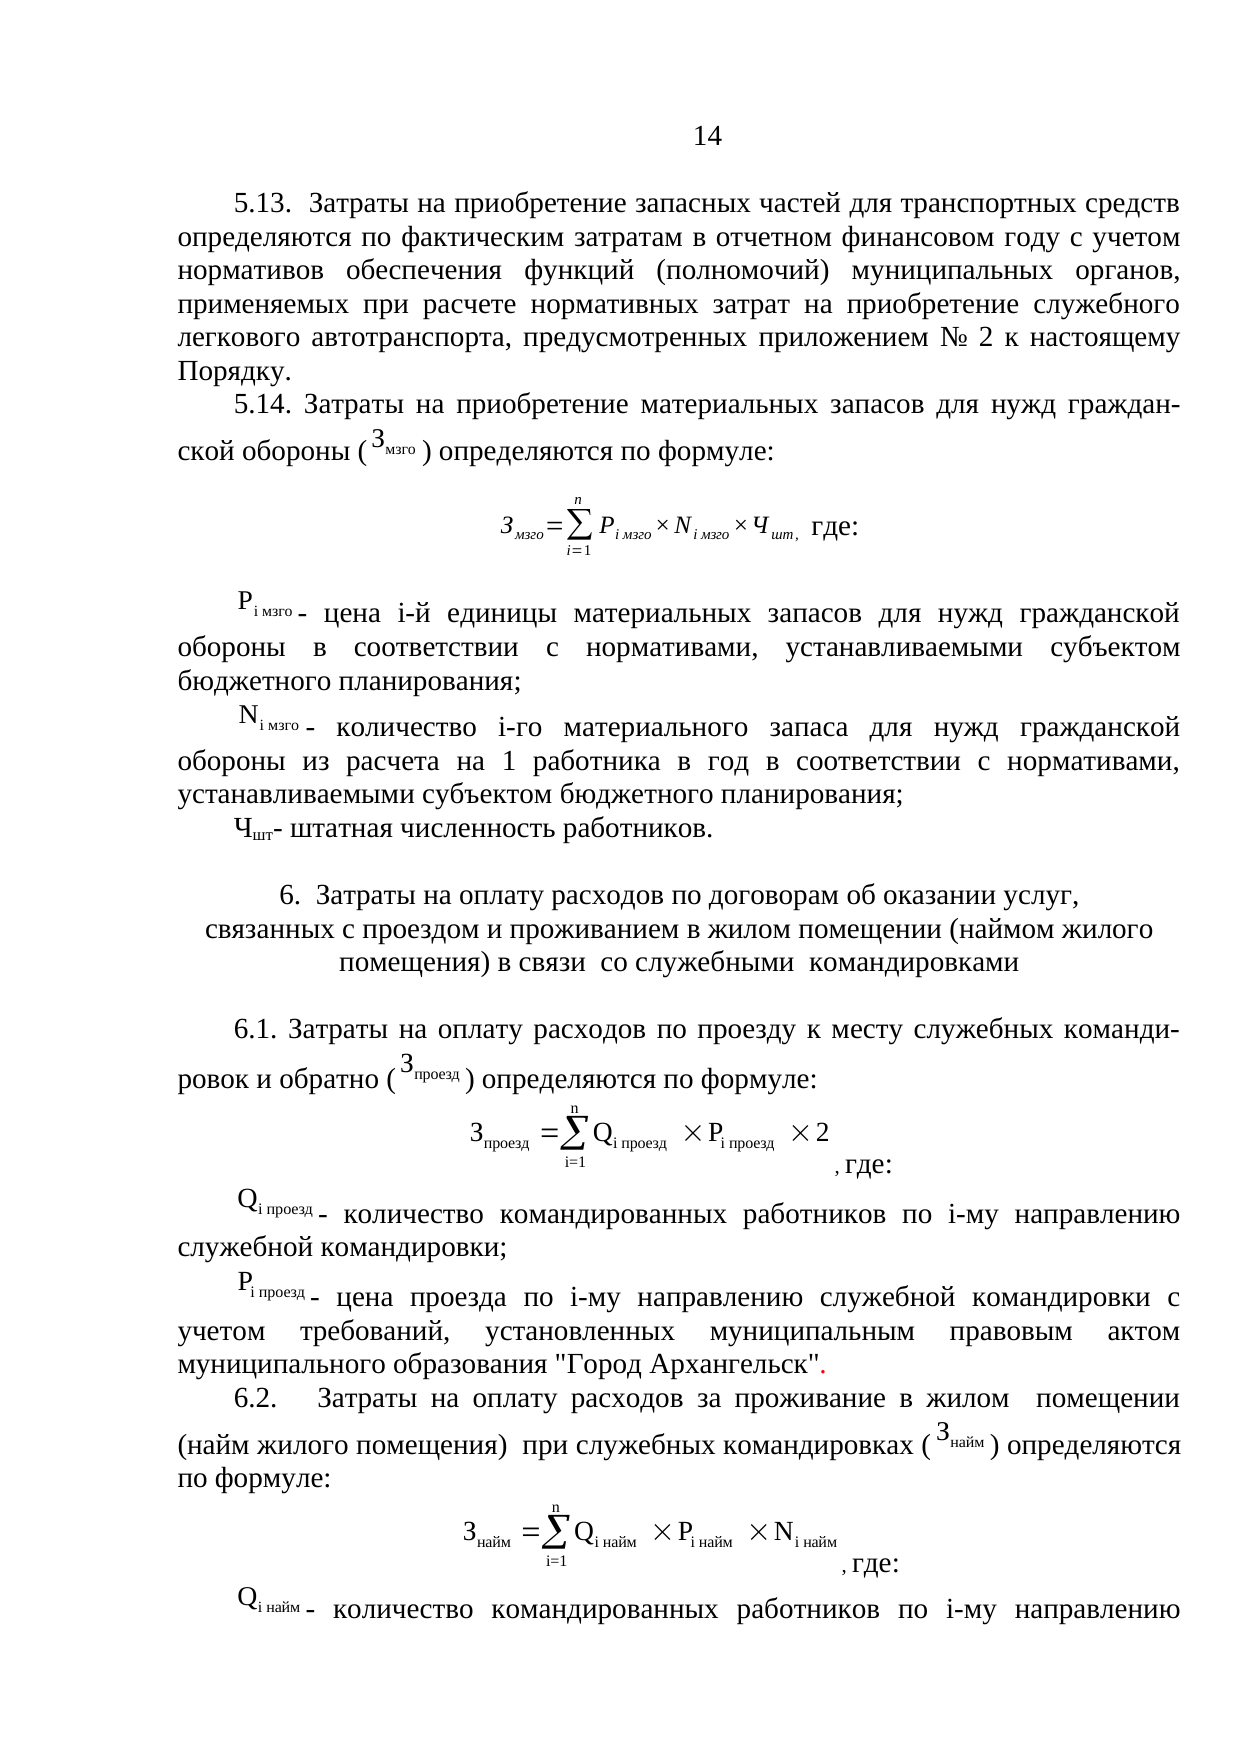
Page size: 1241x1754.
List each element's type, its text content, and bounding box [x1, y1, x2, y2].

text где: [177, 491, 1181, 558]
text - цена i-й единицы материальных запасов для нужд гражданской обороны в соответствии с нормативами, устанавливаемыми субъектом бюджетного планирования; [177, 582, 1181, 696]
text - цена проезда по i-му направлению служебной командировки с учетом требований, установленных муниципальным правовым актом муниципального образования "Город Архангельск". [177, 1263, 1181, 1380]
text , где: [177, 1095, 1181, 1179]
text , где: [177, 1494, 1181, 1578]
text 5.14. Затраты на приобретение материальных запасов для нужд граждан-ской обороны () определяются по формуле: [177, 386, 1181, 467]
text - количество i-го материального запаса для нужд гражданской обороны из расчета на 1 работника в год в соответствии с нормативами, устанавливаемыми субъектом бюджетного планирования; [177, 696, 1181, 810]
text - количество командированных работников по i-му направлению служебной командировки; [177, 1179, 1181, 1263]
text 14 [177, 118, 1181, 152]
text 6. Затраты на оплату расходов по договорам об оказании услуг, связанных с проездом и проживанием в жилом помещении (наймом жилого помещения) в связи со служебными командировками [177, 877, 1181, 978]
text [177, 1578, 1181, 1625]
text 5.13. Затраты на приобретение запасных частей для транспортных средств определяются по фактическим затратам в отчетном финансовом году с учетом нормативов обеспечения функций (полномочий) муниципальных органов, применяемых при расчете нормативных затрат на приобретение служебного легкового автотранспорта, предусмотренных приложением № 2 к настоящему Порядку. [177, 185, 1181, 386]
text 6.2. Затраты на оплату расходов за проживание в жилом помещении (найм жилого помещения) при служебных командировках () определяются по формуле: [177, 1380, 1181, 1494]
text 6.1. Затраты на оплату расходов по проезду к месту служебных команди-ровок и обратно () определяются по формуле: [177, 1011, 1181, 1095]
text Чшт- штатная численность работников. [177, 810, 1181, 844]
